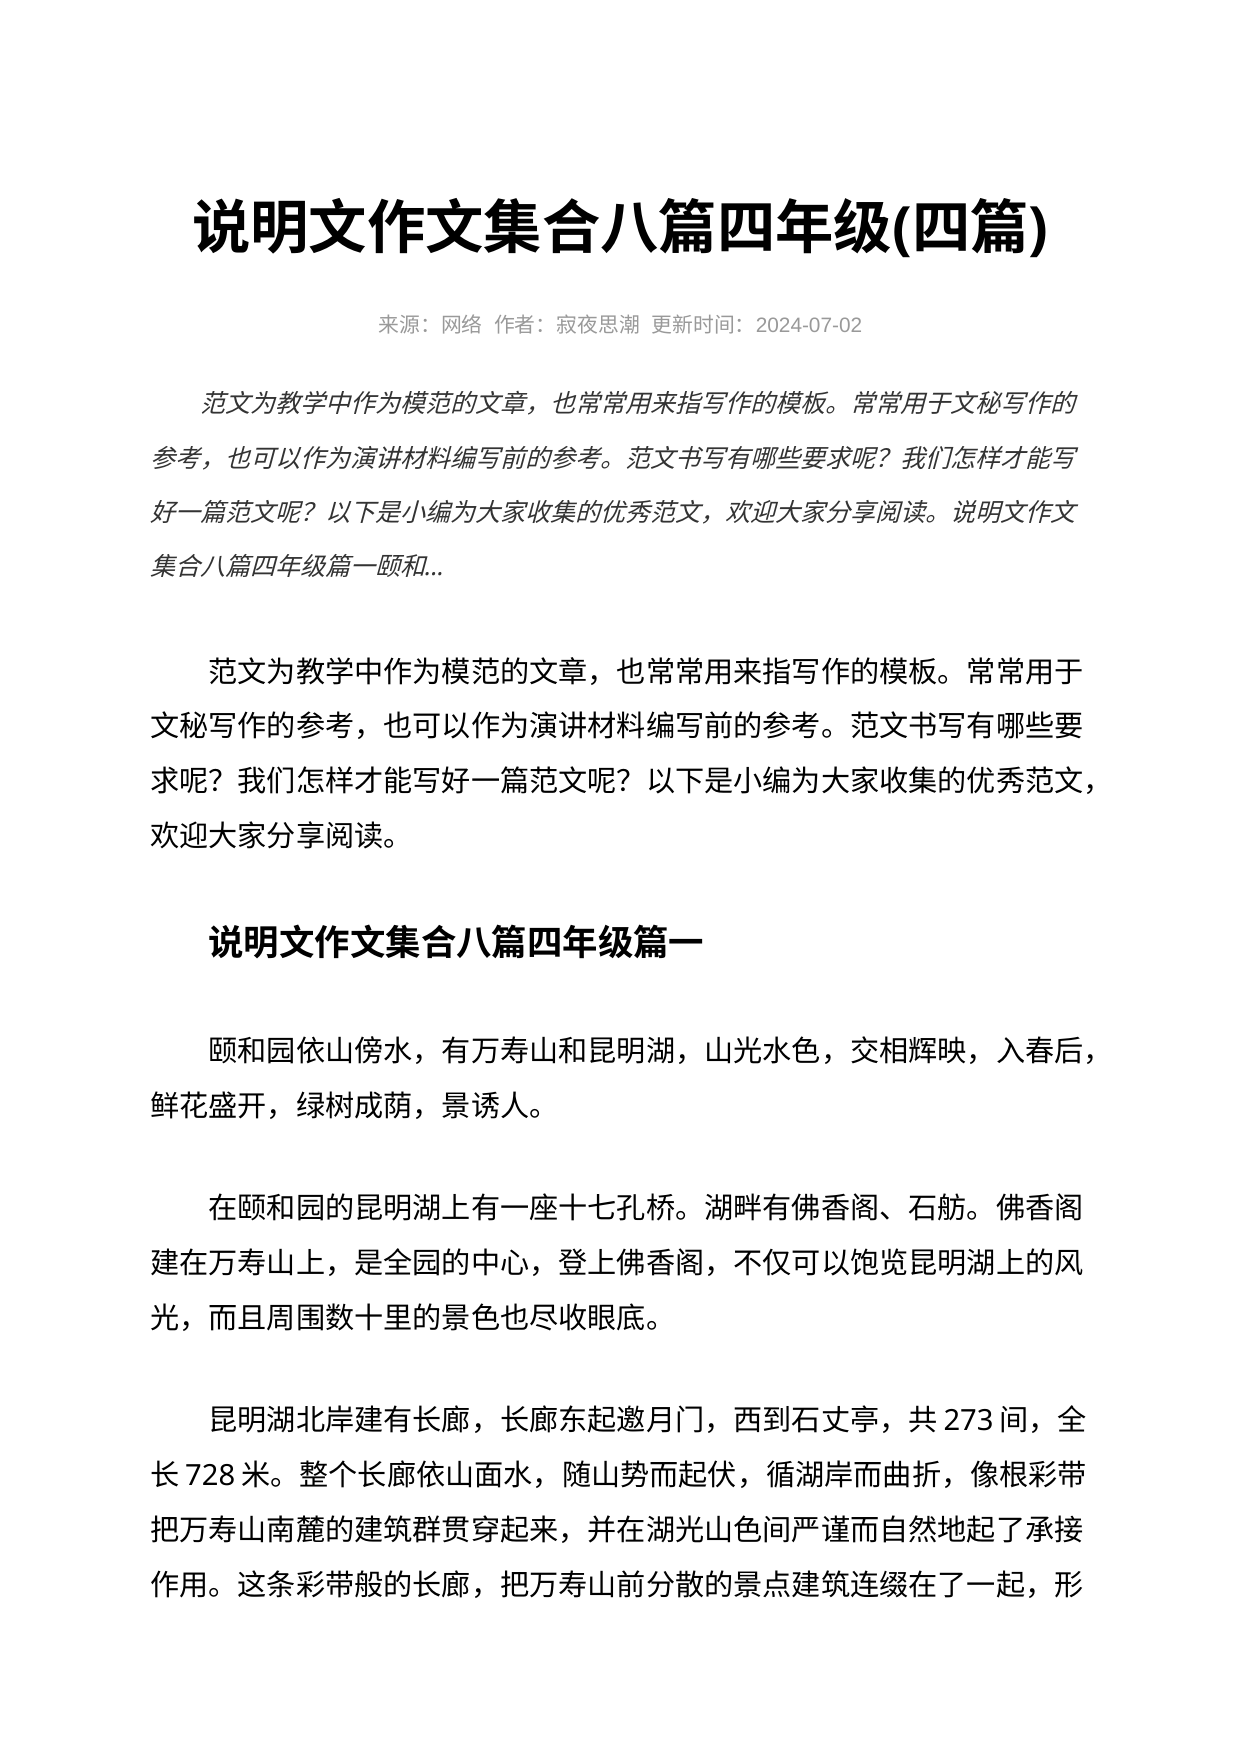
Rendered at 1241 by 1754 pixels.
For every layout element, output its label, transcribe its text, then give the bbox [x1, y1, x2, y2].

text 来源：网络 作者：寂夜思潮 更新时间：2024-07-02 [150, 313, 1090, 337]
text 范文为教学中作为模范的文章，也常常用来指写作的模板。常常用于文秘写作的参考，也可以作为演讲材料编写前的参考。范文书写有哪些要求呢？我们怎样才能写好一篇范文呢？以下是小编为大家收集的优秀范文，欢迎大家分享阅读。 [150, 648, 1090, 855]
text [150, 1396, 1090, 1603]
text 说明文作文集合八篇四年级篇一 [150, 914, 1090, 966]
text 范文为教学中作为模范的文章，也常常用来指写作的模板。常常用于文秘写作的参考，也可以作为演讲材料编写前的参考。范文书写有哪些要求呢？我们怎样才能写好一篇范文呢？以下是小编为大家收集的优秀范文，欢迎大家分享阅读。说明文作文集合八篇四年级篇一颐和... [150, 384, 1090, 583]
text 在颐和园的昆明湖上有一座十七孔桥。湖畔有佛香阁、石舫。佛香阁建在万寿山上，是全园的中心，登上佛香阁，不仅可以饱览昆明湖上的风光，而且周围数十里的景色也尽收眼底。 [150, 1185, 1090, 1337]
subtitle 说明文作文集合八篇四年级(四篇) [150, 181, 1090, 266]
text 颐和园依山傍水，有万寿山和昆明湖，山光水色，交相辉映，入春后，鲜花盛开，绿树成荫，景诱人。 [150, 1028, 1090, 1125]
